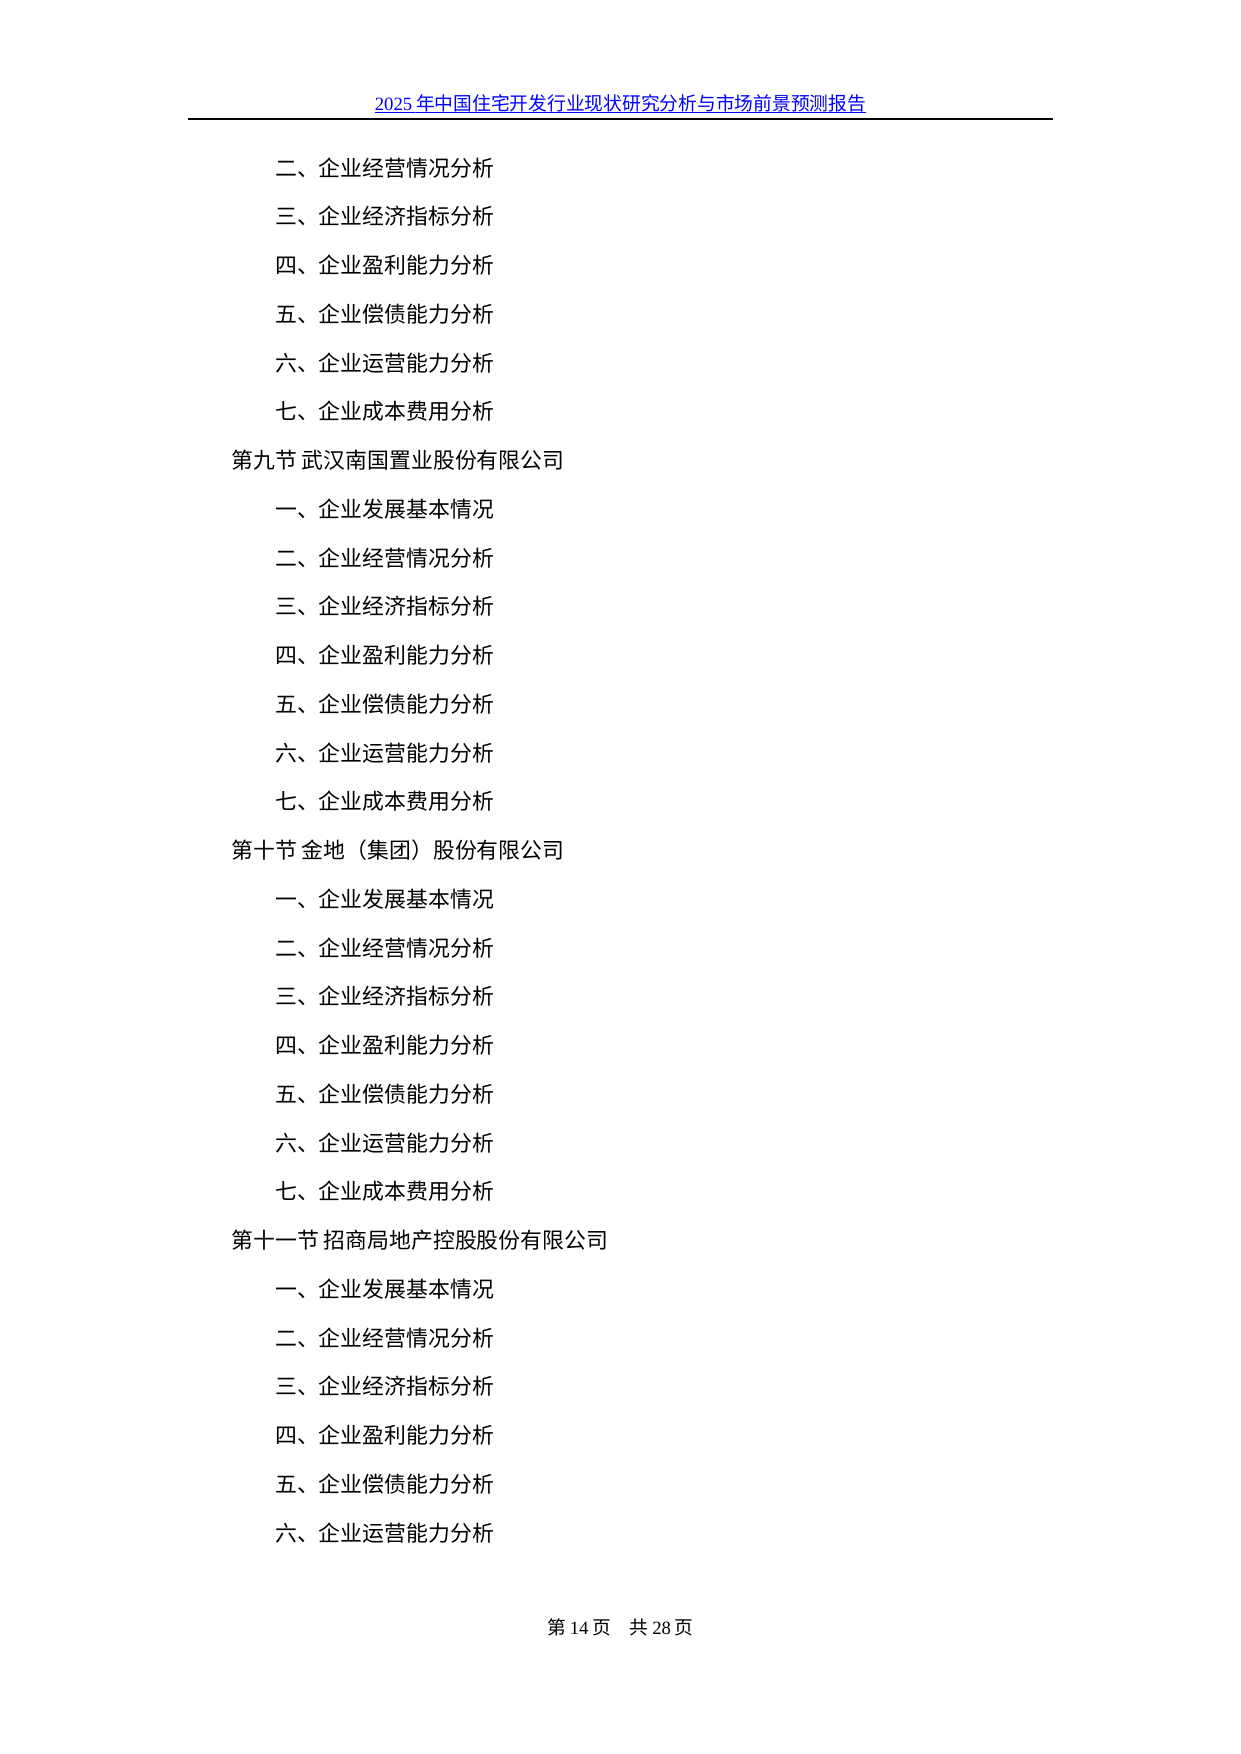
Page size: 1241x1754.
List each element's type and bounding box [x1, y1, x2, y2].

text [187, 150, 1053, 1548]
